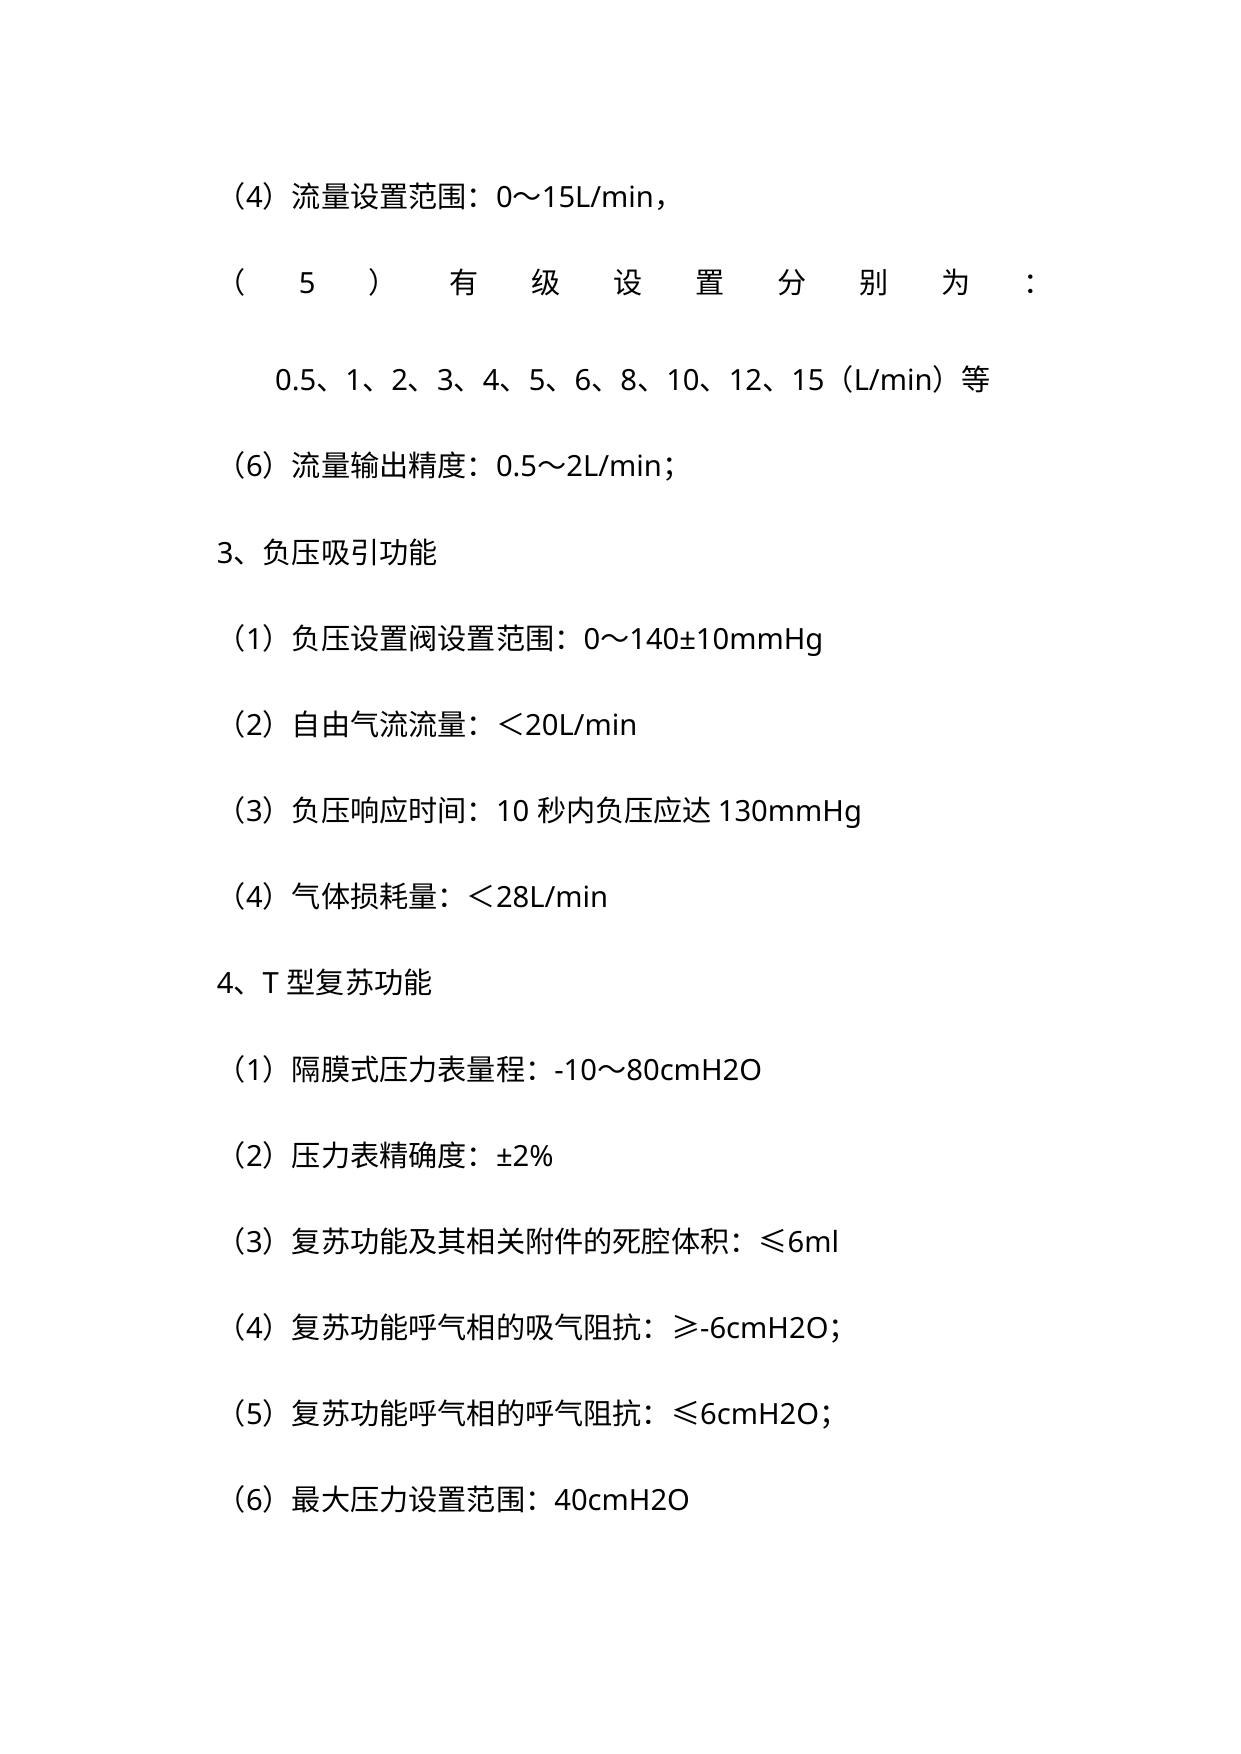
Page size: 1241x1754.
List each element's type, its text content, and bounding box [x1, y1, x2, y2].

text （5）复苏功能呼气相的呼气阻抗：≤6cmH2O； [217, 1379, 1053, 1444]
text （4）复苏功能呼气相的吸气阻抗：≥-6cmH2O； [217, 1293, 1053, 1358]
text 3、负压吸引功能 [187, 518, 1053, 583]
text （1）负压设置阀设置范围：0～140±10mmHg [187, 604, 1053, 669]
text （3）复苏功能及其相关附件的死腔体积：≤6ml [187, 1207, 1053, 1272]
text （4）流量设置范围：0～15L/min， [187, 162, 1053, 227]
text （6）流量输出精度：0.5～2L/min； [187, 432, 1053, 497]
text （6）最大压力设置范围：40cmH2O [187, 1466, 1053, 1531]
text （2）自由气流流量：＜20L/min [187, 690, 1053, 755]
text （5）有级设置分别为： 0.5、1、2、3、4、5、6、8、10、12、15（L/min）等 [217, 248, 1053, 411]
text （3）负压响应时间：10 秒内负压应达130mmHg [187, 776, 1053, 841]
text （4）气体损耗量：＜28L/min [187, 862, 1053, 927]
text （2）压力表精确度：±2% [187, 1121, 1053, 1186]
text （1）隔膜式压力表量程：-10～80cmH2O [187, 1035, 1053, 1100]
text 4、T 型复苏功能 [187, 949, 1053, 1014]
